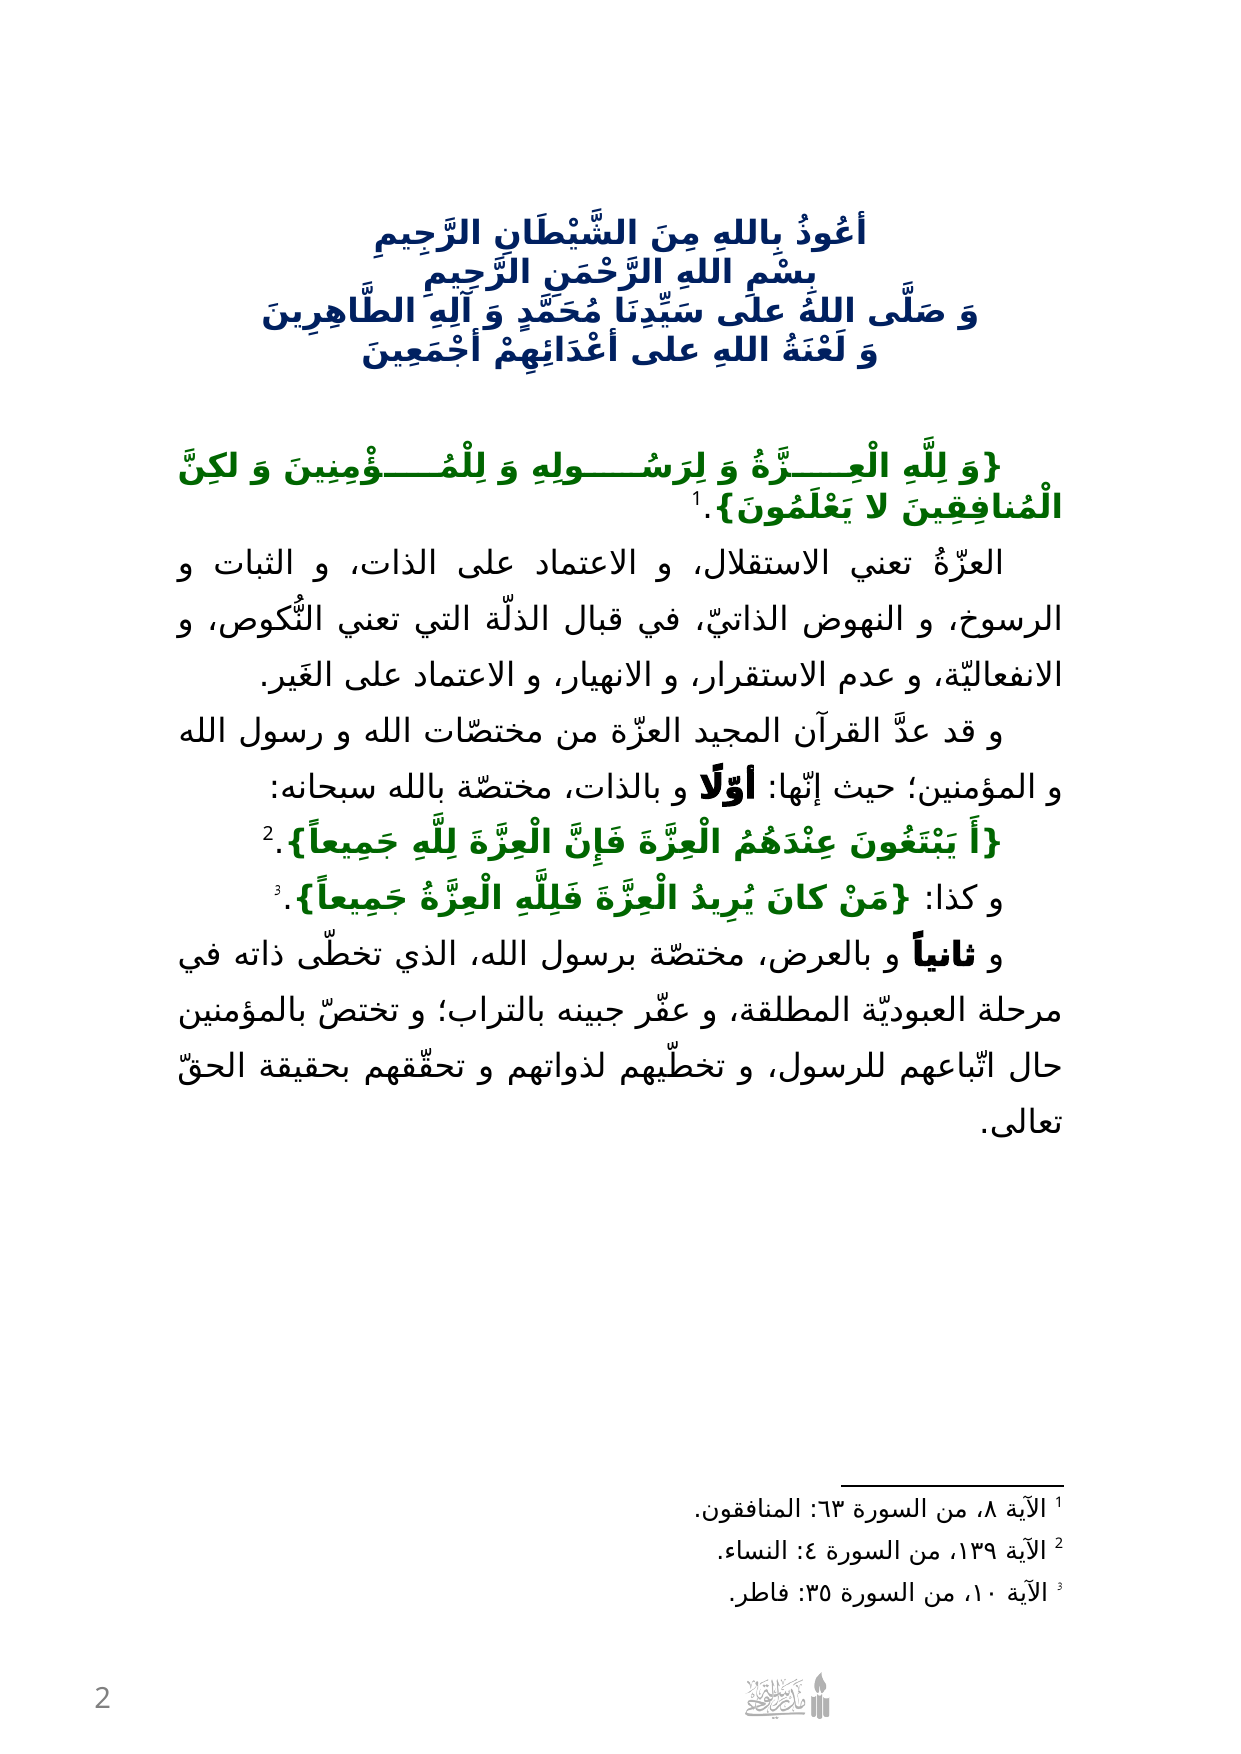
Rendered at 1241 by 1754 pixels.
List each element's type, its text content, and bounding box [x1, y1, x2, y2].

text وَ صَلَّى اللهُ على سَيِّدِنَا مُحَمَّدٍ وَ آلِهِ الطَّاهِرِينَ‏ [177, 291, 1063, 330]
text أعُوذُ بِاللهِ مِنَ الشَّيْطَانِ الرَّجِيمِ‏ [177, 213, 1063, 252]
text العزّةُ تعني الاستقلال، و الاعتماد على الذات، و الثبات و الرسوخ، و النهوض الذاتيّ، في قبال الذلّة التي تعني النُّكوص، و الانفعاليّة، و عدم الاستقرار، و الانهيار، و الاعتماد على الغَير. [177, 541, 1063, 709]
text و قد عدَّ القرآن المجيد العزّة من مختصّات الله و رسول الله و المؤمنين؛ حيث إنّها: أوّلًا و بالذات، مختصّة بالله سبحانه: [177, 709, 1063, 821]
text {وَ لِلَّهِ الْعِزَّةُ وَ لِرَسُولِهِ وَ لِلْمُؤْمِنِينَ وَ لكِنَّ الْمُنافِقِينَ لا يَعْلَمُونَ}. [177, 447, 1063, 541]
text {أَ يَبْتَغُونَ عِنْدَهُمُ الْعِزَّةَ فَإِنَّ الْعِزَّةَ لِلَّهِ جَمِيعاً}. [177, 821, 1063, 876]
text وَ لَعْنَةُ اللهِ على أعْدَائِهِمْ أجْمَعِينَ‏ [177, 330, 1063, 369]
text بِسْمِ اللهِ الرَّحْمَنِ الرَّحِيمِ‏ [177, 252, 1063, 291]
picture [745, 1672, 830, 1719]
text و كذا: {مَنْ كانَ يُرِيدُ الْعِزَّةَ فَلِلَّهِ الْعِزَّةُ جَمِيعاً}. [177, 876, 1063, 932]
text و ثانياً و بالعرض، مختصّة برسول الله، الذي تخطّى ذاته في مرحلة العبوديّة المطلقة، و عفّر جبينه بالتراب؛ و تختصّ بالمؤمنين حال اتّباعهم للرسول، و تخطّيهم لذواتهم و تحقّقهم بحقيقة الحقّ تعالى. [177, 932, 1063, 1156]
